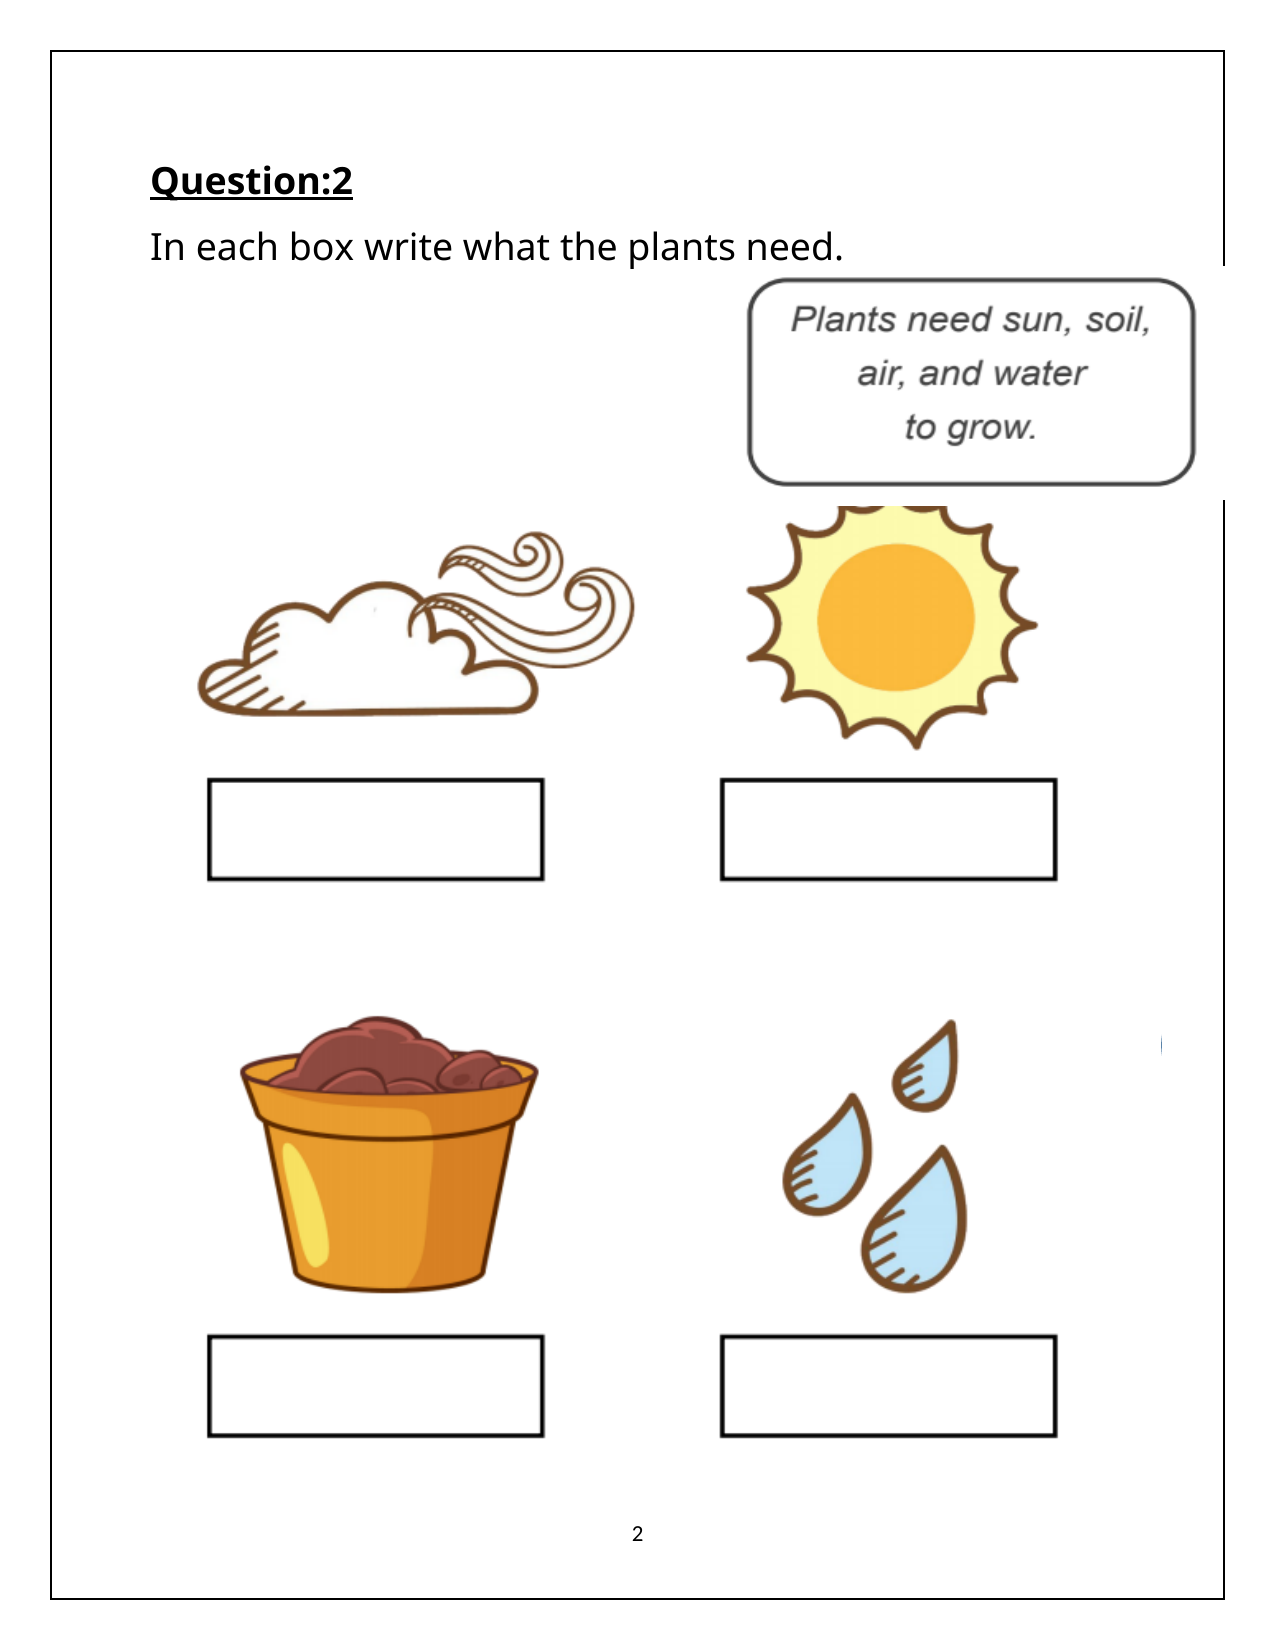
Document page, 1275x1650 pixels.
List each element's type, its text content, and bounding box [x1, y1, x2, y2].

text Question:2 [150, 154, 1125, 205]
text In each box write what the plants need. [150, 221, 1125, 272]
picture [136, 506, 1162, 1477]
